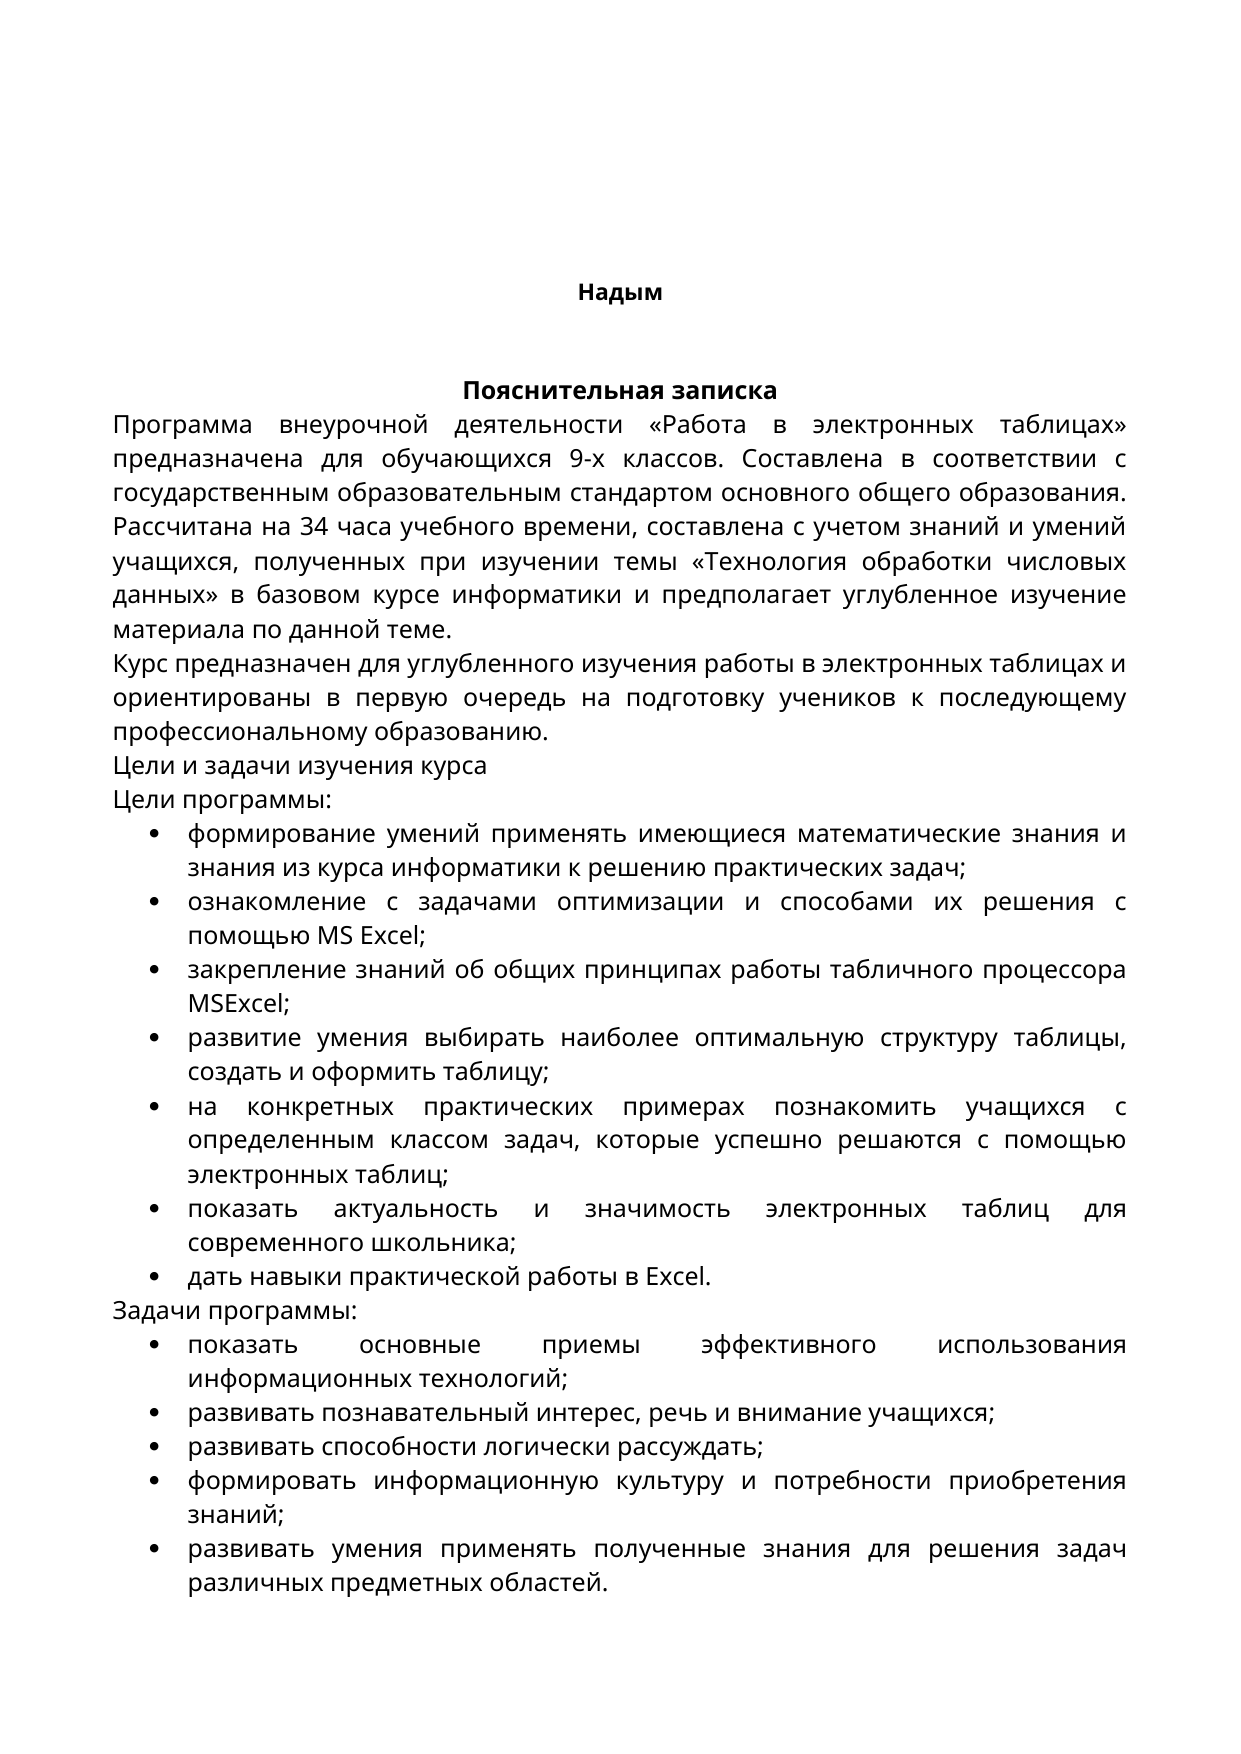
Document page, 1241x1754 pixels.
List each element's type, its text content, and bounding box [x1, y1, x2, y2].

text Задачи программы: [112, 1292, 1128, 1327]
list развивать познавательный интерес, речь и внимание учащихся; [150, 1395, 1128, 1429]
list на конкретных практических примерах познакомить учащихся с определенным классом задач, которые успешно решаются с помощью электронных таблиц; [150, 1088, 1128, 1190]
text Надым [112, 276, 1128, 307]
list показать основные приемы эффективного использования информационных технологий; [150, 1327, 1128, 1395]
list развивать умения применять полученные знания для решения задач различных предметных областей. [150, 1531, 1128, 1599]
list формировать информационную культуру и потребности приобретения знаний; [150, 1463, 1128, 1531]
list формирование умений применять имеющиеся математические знания и знания из курса информатики к решению практических задач; [150, 816, 1128, 884]
list ознакомление с задачами оптимизации и способами их решения с помощью MS Excel; [150, 884, 1128, 952]
list дать навыки практической работы в Excel. [150, 1258, 1128, 1292]
list закрепление знаний об общих принципах работы табличного процессора MSExcel; [150, 952, 1128, 1020]
list показать актуальность и значимость электронных таблиц для современного школьника; [150, 1190, 1128, 1258]
list развитие умения выбирать наиболее оптимальную структуру таблицы, создать и оформить таблицу; [150, 1020, 1128, 1088]
text Цели программы: [112, 782, 1128, 816]
text Курс предназначен для углубленного изучения работы в электронных таблицах и ориентированы в первую очередь на подготовку учеников к последующему профессиональному образованию. [112, 645, 1128, 747]
text Программа внеурочной деятельности «Работа в электронных таблицах» предназначена для обучающихся 9-х классов. Составлена в соответствии с государственным образовательным стандартом основного общего образования. Рассчитана на 34 часа учебного времени, составлена с учетом знаний и умений учащихся, полученных при изучении темы «Технология обработки числовых данных» в базовом курсе информатики и предполагает углубленное изучение материала по данной теме. [112, 407, 1128, 645]
text Пояснительная записка [112, 373, 1128, 407]
text Цели и задачи изучения курса [112, 747, 1128, 782]
list развивать способности логически рассуждать; [150, 1429, 1128, 1463]
